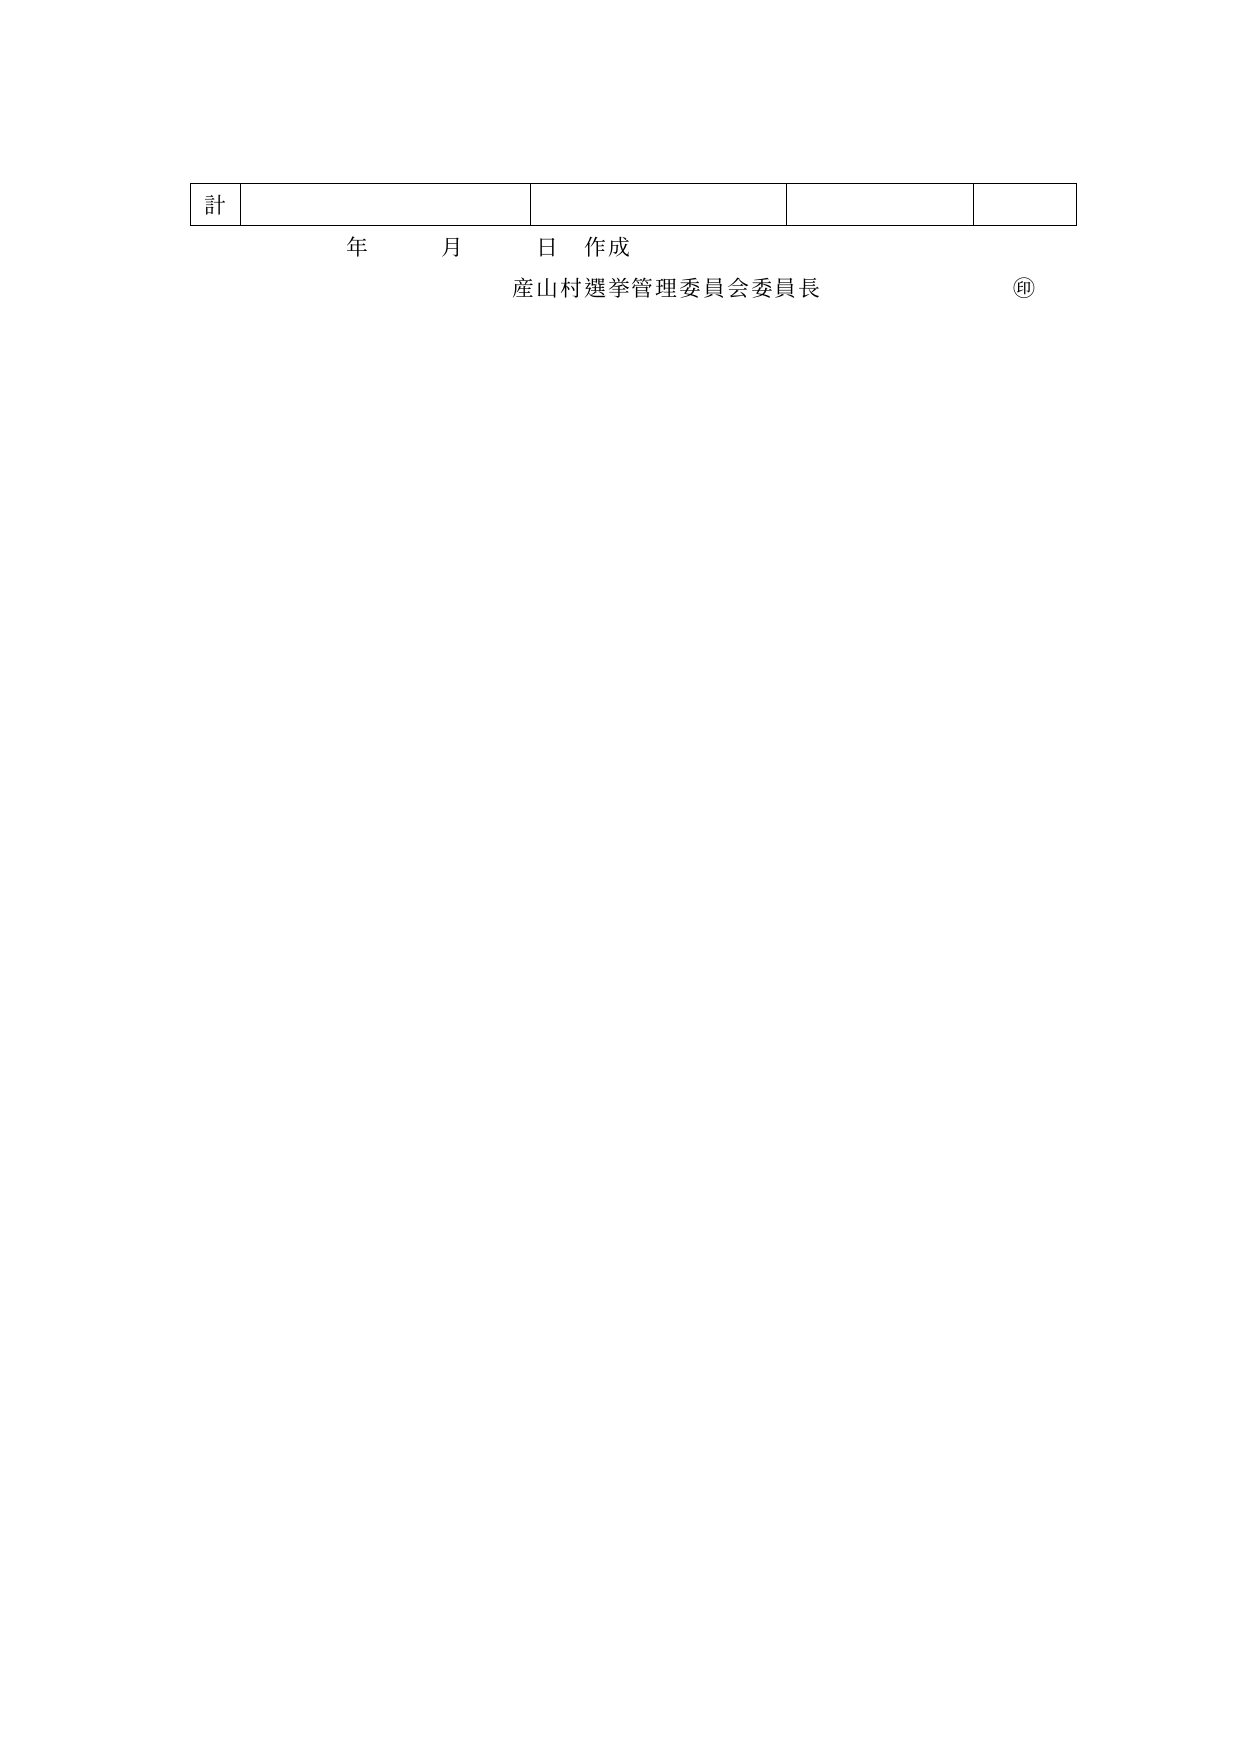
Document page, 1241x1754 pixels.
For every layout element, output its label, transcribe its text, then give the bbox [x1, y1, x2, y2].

table_cell [787, 184, 973, 225]
text 産山村選挙管理委員会委員長 ㊞ [179, 267, 1037, 307]
text 年 月 日 作成 [322, 226, 1061, 267]
table_cell [974, 184, 1076, 225]
table_cell [241, 184, 530, 225]
table_cell [531, 184, 786, 225]
table_cell 計 [191, 184, 240, 225]
